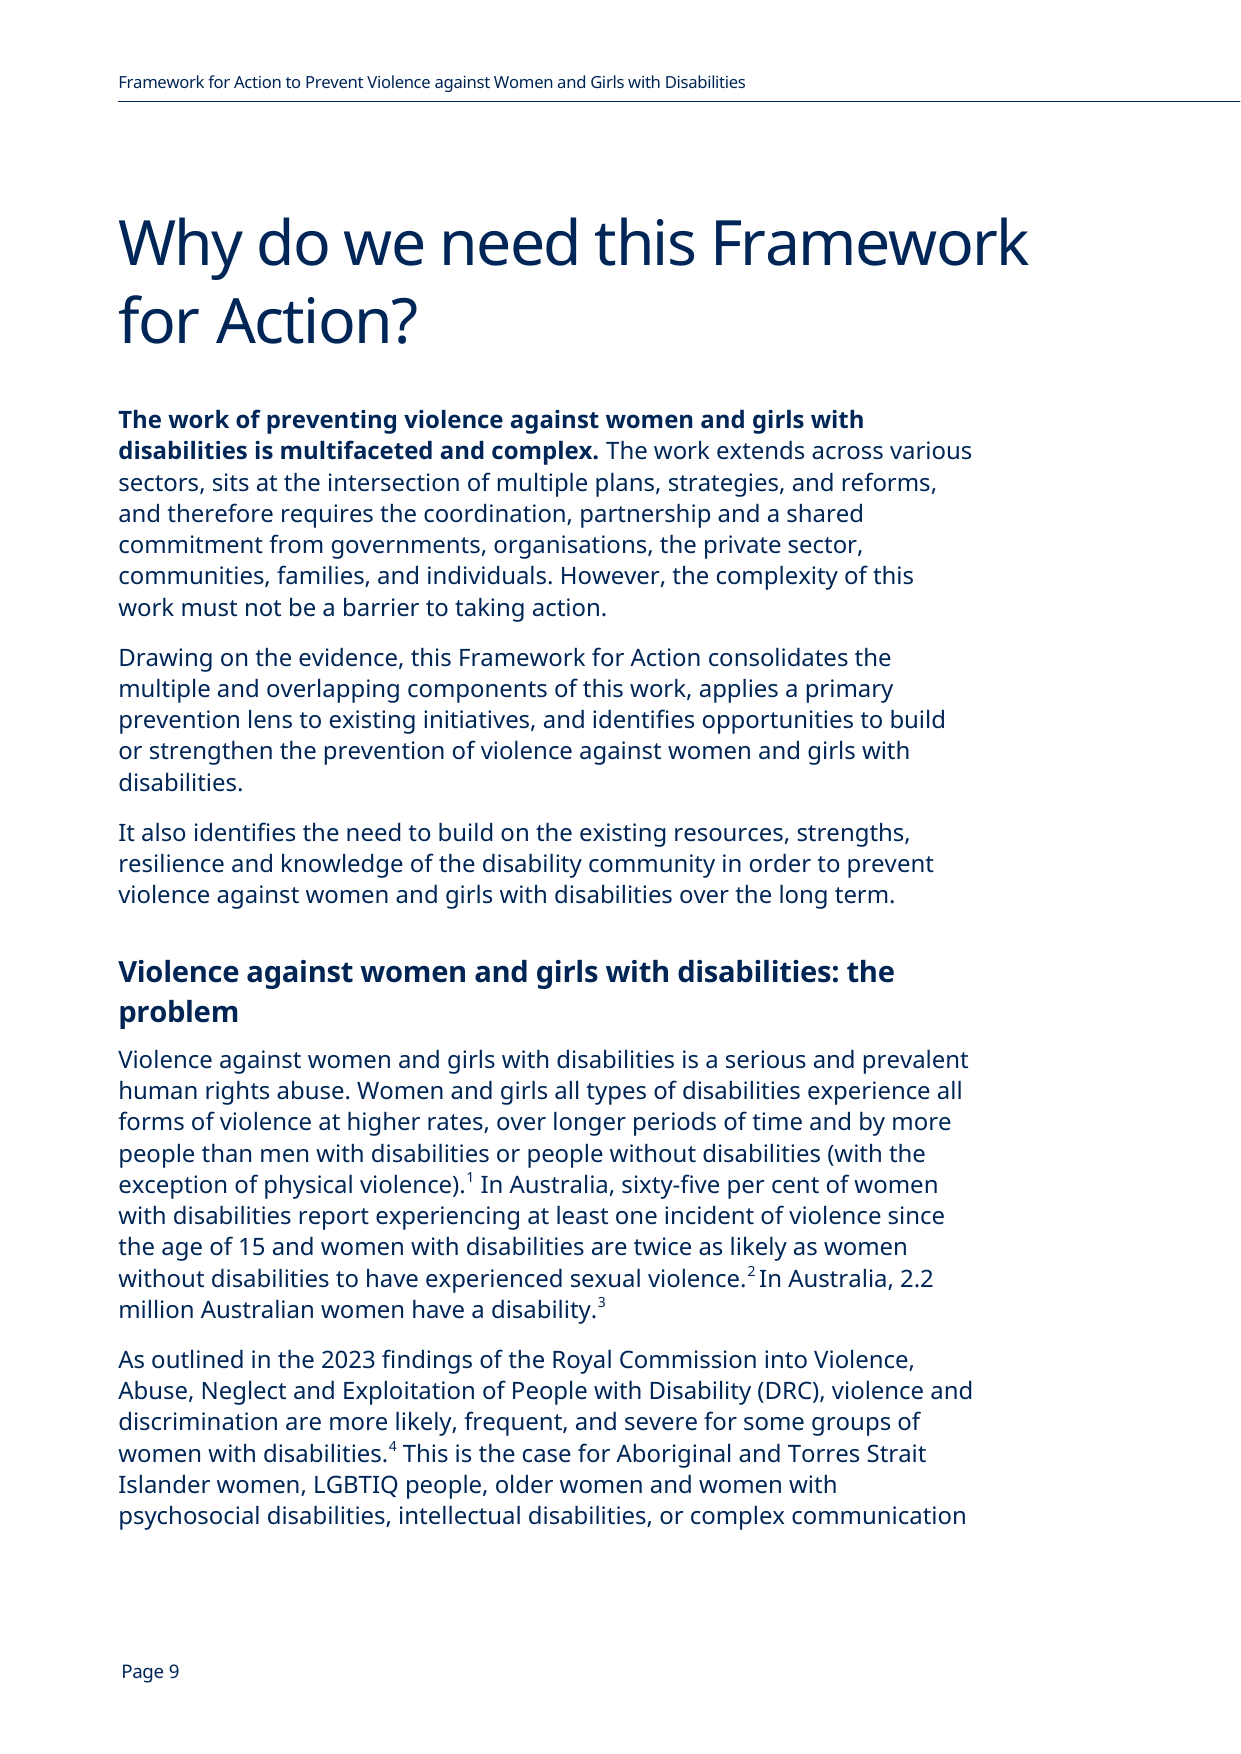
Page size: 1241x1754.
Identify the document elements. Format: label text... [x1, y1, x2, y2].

text Violence against women and girls with disabilities is a serious and prevalent human rights abuse. Women and girls all types of disabilities experience all forms of violence at higher rates, over longer periods of time and by more people than men with disabilities or people without disabilities (with the exception of physical violence). In Australia, sixty-five per cent of women with disabilities report experiencing at least one incident of violence since the age of 15 and women with disabilities are twice as likely as women without disabilities to have experienced sexual violence. In Australia, 2.2 million Australian women have a disability. [118, 1043, 974, 1324]
text Drawing on the evidence, this Framework for Action consolidates the multiple and overlapping components of this work, applies a primary prevention lens to existing initiatives, and identifies opportunities to build or strengthen the prevention of violence against women and girls with disabilities. [118, 641, 974, 797]
subtitle Violence against women and girls with disabilities: the problem [118, 951, 974, 1031]
subtitle Why do we need this Framework for Action? [118, 202, 1152, 362]
text It also identifies the need to build on the existing resources, strengths, resilience and knowledge of the disability community in order to prevent violence against women and girls with disabilities over the long term. [118, 816, 974, 910]
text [118, 1343, 974, 1531]
text The work of preventing violence against women and girls with disabilities is multifaceted and complex. The work extends across various sectors, sits at the intersection of multiple plans, strategies, and reforms, and therefore requires the coordination, partnership and a shared commitment from governments, organisations, the private sector, communities, families, and individuals. However, the complexity of this work must not be a barrier to taking action. [118, 403, 974, 622]
